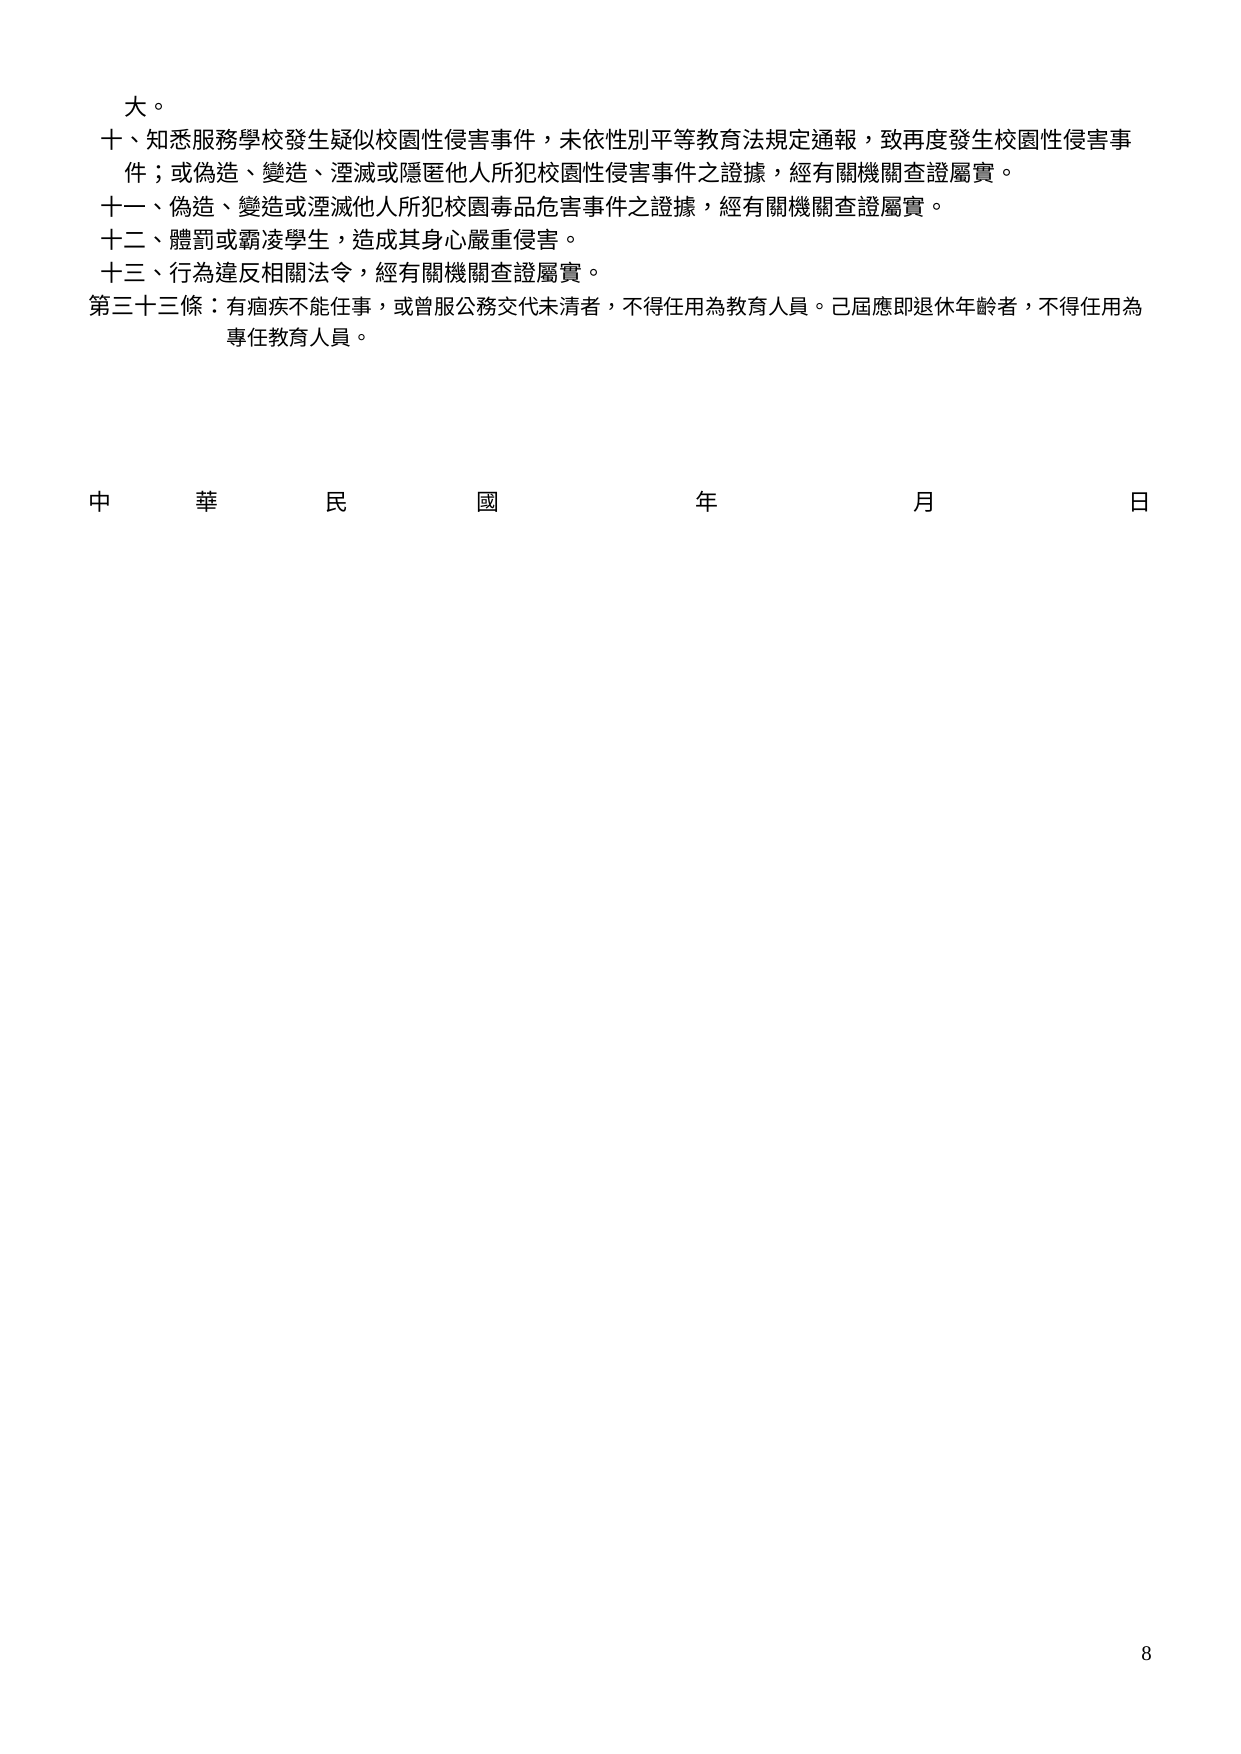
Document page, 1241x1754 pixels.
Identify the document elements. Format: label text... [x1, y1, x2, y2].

text 十、知悉服務學校發生疑似校園性侵害事件，未依性別平等教育法規定通報，致再度發生校園性侵害事 [89, 122, 1152, 155]
text 十一、偽造、變造或湮滅他人所犯校園毒品危害事件之證據，經有關機關查證屬實。 [89, 188, 1152, 222]
text 件；或偽造、變造、湮滅或隱匿他人所犯校園性侵害事件之證據，經有關機關查證屬實。 [89, 155, 1152, 188]
text 第三十三條：有痼疾不能任事，或曾服公務交代未清者，不得任用為教育人員。己屆應即退休年齡者，不得任用為專任教育人員。 [89, 288, 1152, 351]
text 十三、行為違反相關法令，經有關機關查證屬實。 [89, 255, 1152, 288]
text 中 華 民 國 年 月 日 [89, 483, 1152, 517]
text 大。 [89, 89, 1152, 122]
text 十二、體罰或霸凌學生，造成其身心嚴重侵害。 [89, 222, 1152, 255]
